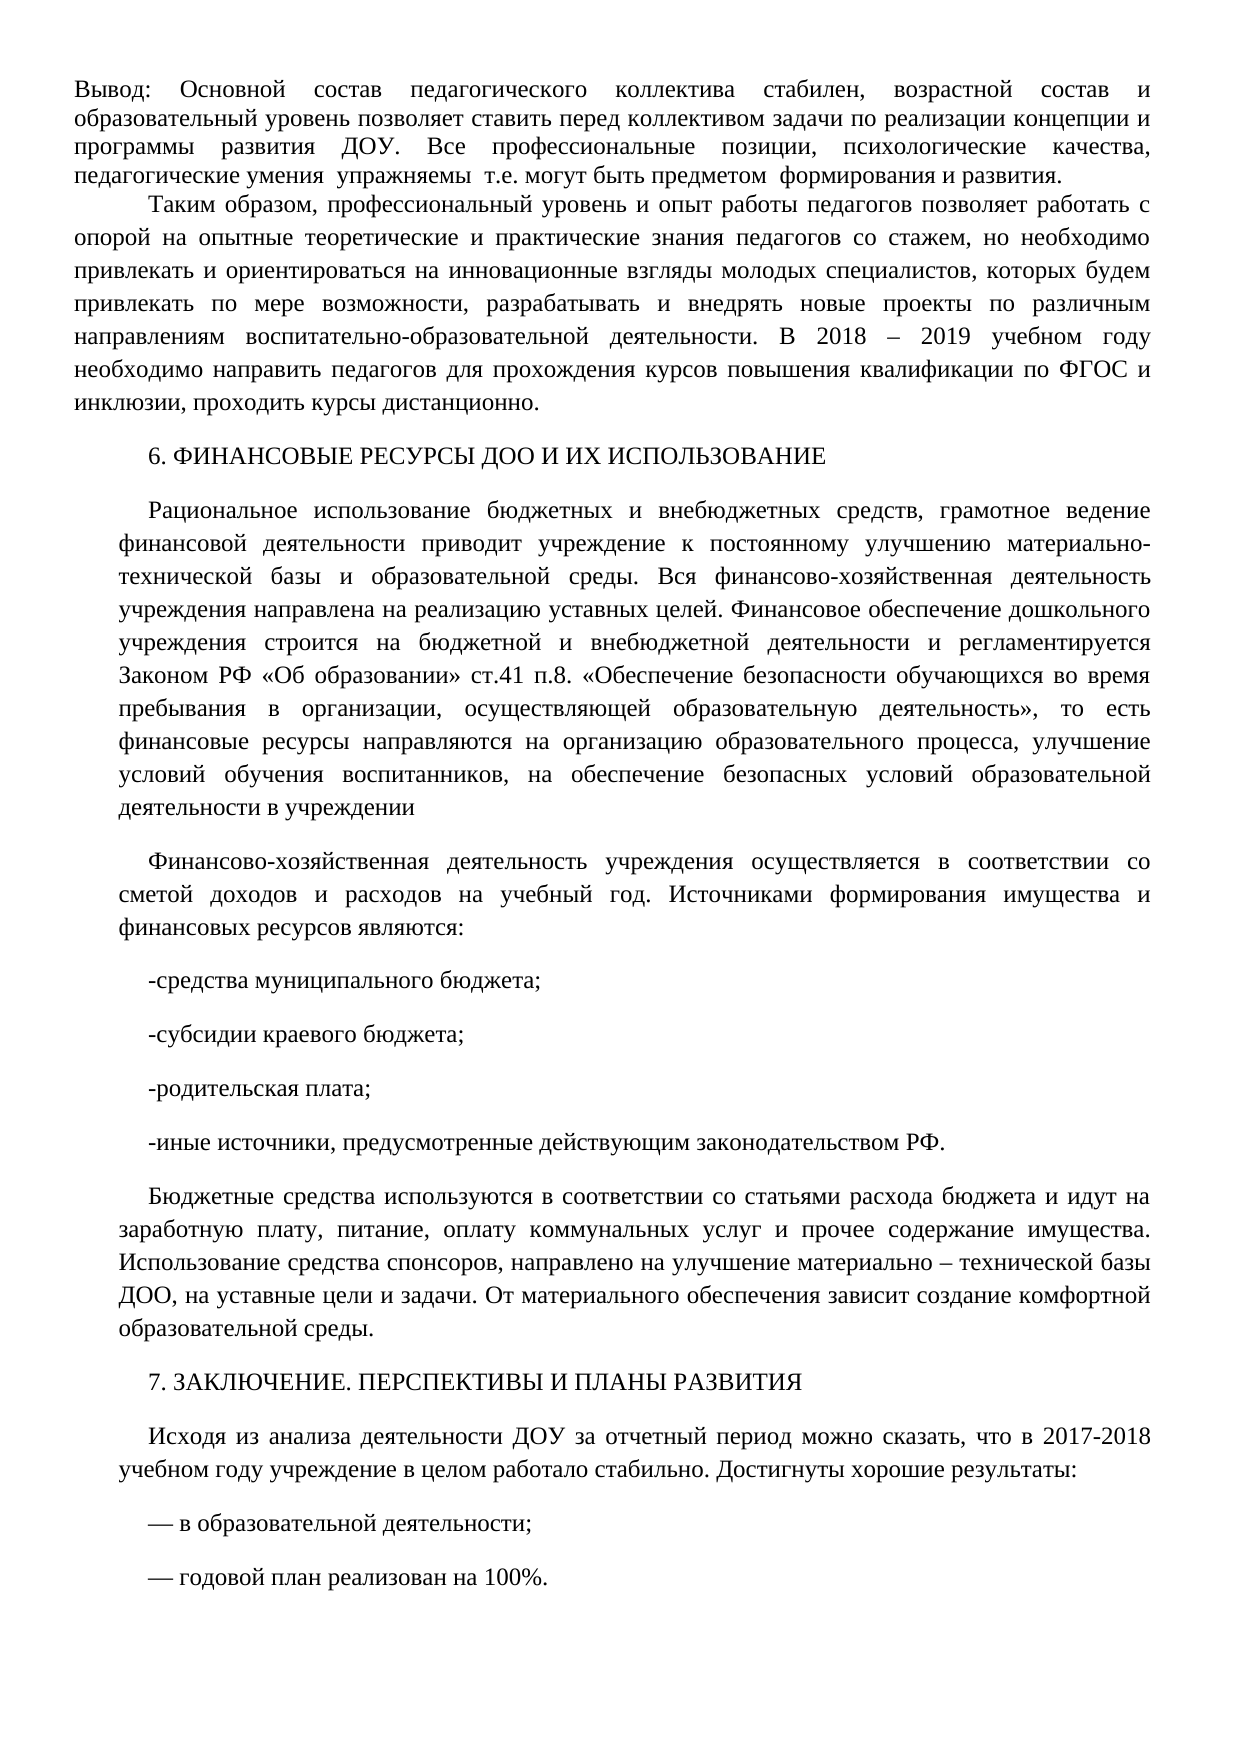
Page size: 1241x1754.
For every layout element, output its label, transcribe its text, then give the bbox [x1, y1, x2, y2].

text Бюджетные средства используются в соответствии со статьями расхода бюджета и идут на заработную плату, питание, оплату коммунальных услуг и прочее содержание имущества. Использование средства спонсоров, направлено на улучшение материально – технической базы ДОО, на уставные цели и задачи. От материального обеспечения зависит создание комфортной образовательной среды. [118, 1181, 1152, 1342]
text -средства муниципального бюджета; [118, 966, 1152, 994]
text — в образовательной деятельности; [118, 1508, 1152, 1536]
text -субсидии краевого бюджета; [118, 1019, 1152, 1048]
text Исходя из анализа деятельности ДОУ за отчетный период можно сказать, что в 2017-2018 учебном году учреждение в целом работало стабильно. Достигнуты хорошие результаты: [118, 1421, 1152, 1483]
text Вывод: Основной состав педагогического коллектива стабилен, возрастной состав и образовательный уровень позволяет ставить перед коллективом задачи по реализации концепции и программы развития ДОУ. Все профессиональные позиции, психологические качества, педагогические умения упражняемы т.е. могут быть предметом формирования и развития. [74, 74, 1152, 189]
text — годовой план реализован на 100%. [118, 1562, 1152, 1590]
text -иные источники, предусмотренные действующим законодательством РФ. [118, 1127, 1152, 1156]
text 6. ФИНАНСОВЫЕ РЕСУРСЫ ДОО И ИХ ИСПОЛЬЗОВАНИЕ [118, 441, 1152, 469]
text 7. ЗАКЛЮЧЕНИЕ. ПЕРСПЕКТИВЫ И ПЛАНЫ РАЗВИТИЯ [118, 1367, 1152, 1396]
text Таким образом, профессиональный уровень и опыт работы педагогов позволяет работать с опорой на опытные теоретические и практические знания педагогов со стажем, но необходимо привлекать и ориентироваться на инновационные взгляды молодых специалистов, которых будем привлекать по мере возможности, разрабатывать и внедрять новые проекты по различным направлениям воспитательно-образовательной деятельности. В 2018 – 2019 учебном году необходимо направить педагогов для прохождения курсов повышения квалификации по ФГОС и инклюзии, проходить курсы дистанционно. [74, 189, 1152, 416]
text Рациональное использование бюджетных и внебюджетных средств, грамотное ведение финансовой деятельности приводит учреждение к постоянному улучшению материально-технической базы и образовательной среды. Вся финансово-хозяйственная деятельность учреждения направлена на реализацию уставных целей. Финансовое обеспечение дошкольного учреждения строится на бюджетной и внебюджетной деятельности и регламентируется Законом РФ «Об образовании» ст.41 п.8. «Обеспечение безопасности обучающихся во время пребывания в организации, осуществляющей образовательную деятельность», то есть финансовые ресурсы направляются на организацию образовательного процесса, улучшение условий обучения воспитанников, на обеспечение безопасных условий образовательной деятельности в учреждении [118, 495, 1152, 821]
text -родительская плата; [118, 1073, 1152, 1102]
text Финансово-хозяйственная деятельность учреждения осуществляется в соответствии со сметой доходов и расходов на учебный год. Источниками формирования имущества и финансовых ресурсов являются: [118, 846, 1152, 941]
